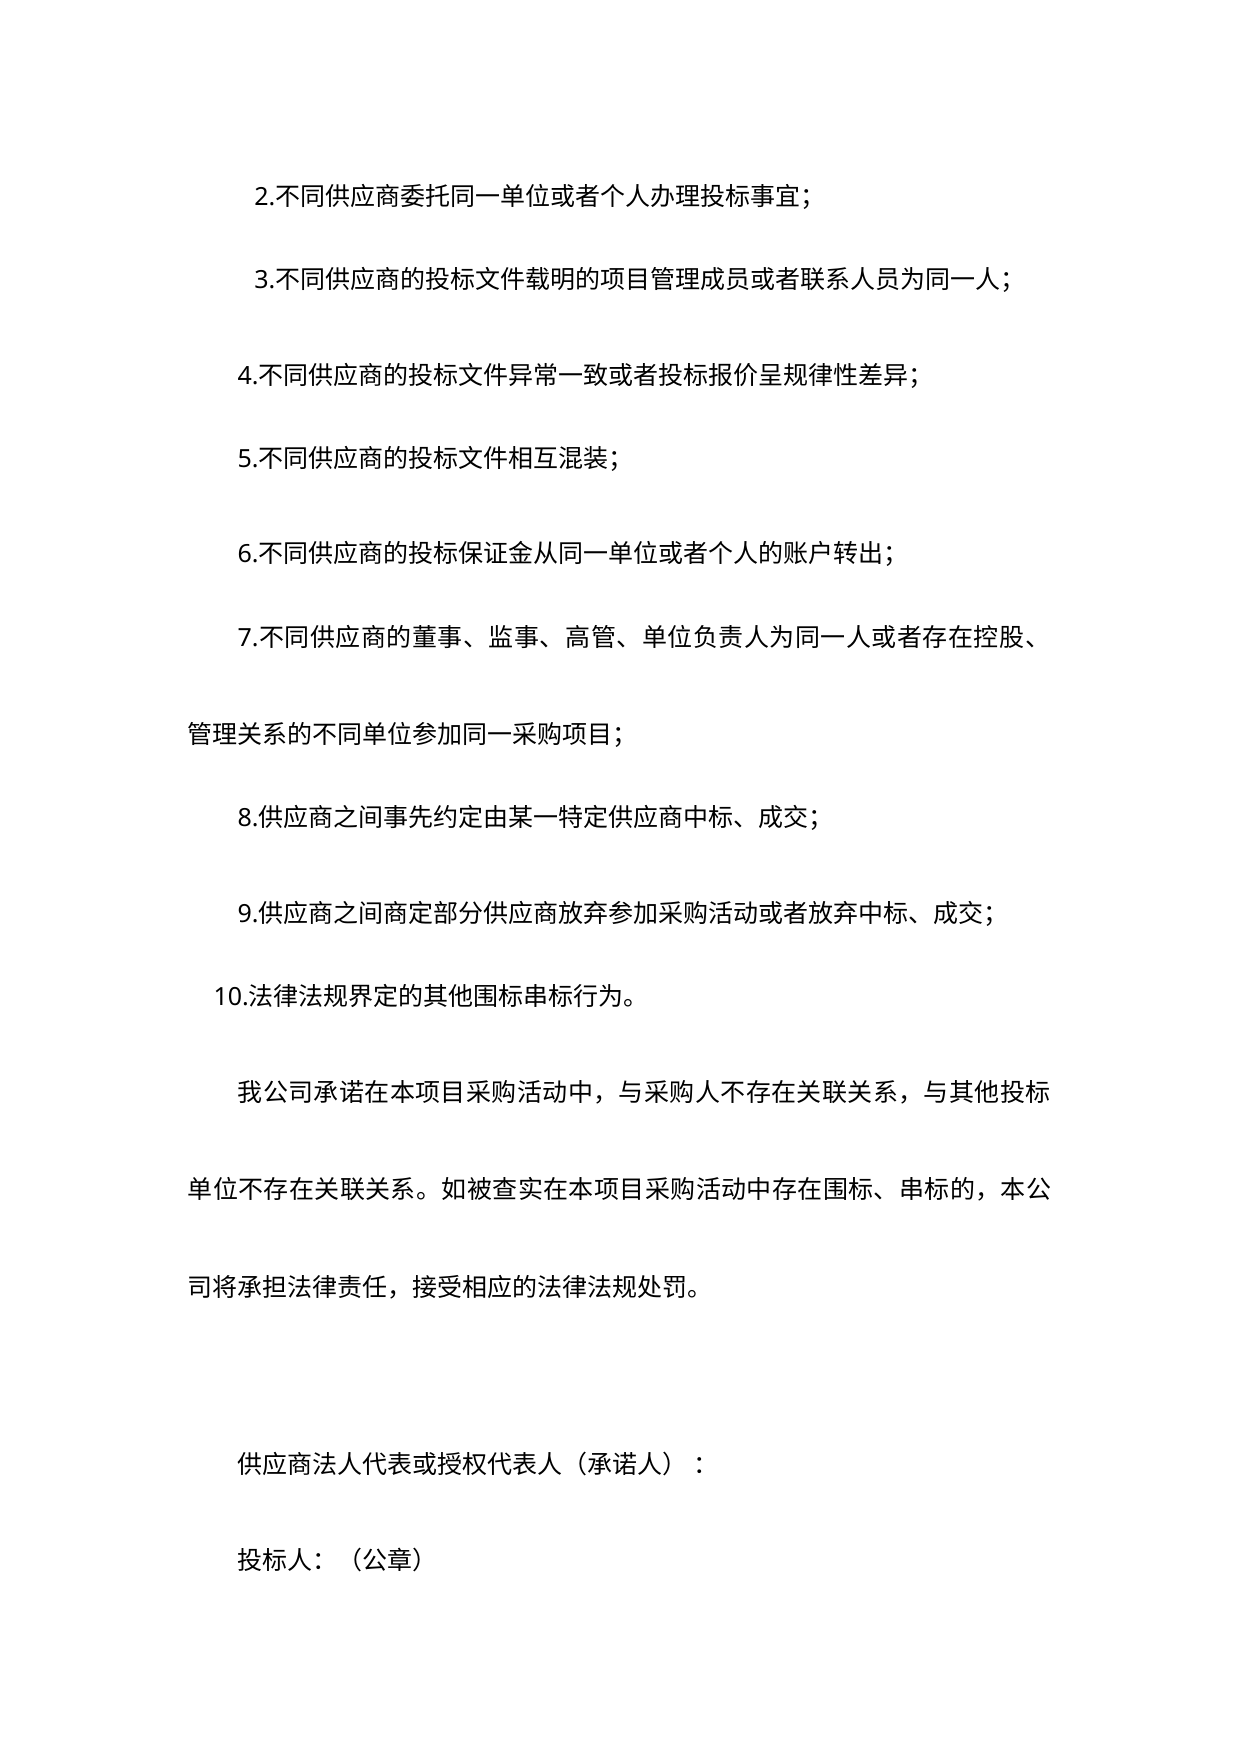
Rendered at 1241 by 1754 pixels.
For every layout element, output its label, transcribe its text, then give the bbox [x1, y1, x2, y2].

text 投标人：（公章） [187, 1526, 1053, 1591]
text 8.供应商之间事先约定由某一特定供应商中标、成交； [187, 783, 1053, 848]
text 10.法律法规界定的其他围标串标行为。 [187, 962, 1053, 1027]
text 2.不同供应商委托同一单位或者个人办理投标事宜； [187, 162, 1053, 227]
text 我公司承诺在本项目采购活动中，与采购人不存在关联关系，与其他投标单位不存在关联关系。如被查实在本项目采购活动中存在围标、串标的，本公司将承担法律责任，接受相应的法律法规处罚。 [187, 1058, 1053, 1318]
text 6.不同供应商的投标保证金从同一单位或者个人的账户转出； [187, 519, 1053, 584]
text 4.不同供应商的投标文件异常一致或者投标报价呈规律性差异； [187, 341, 1053, 406]
text 3.不同供应商的投标文件载明的项目管理成员或者联系人员为同一人； [187, 245, 1053, 310]
text 供应商法人代表或授权代表人（承诺人） ： [187, 1430, 1053, 1495]
text 7.不同供应商的董事、监事、高管、单位负责人为同一人或者存在控股、管理关系的不同单位参加同一采购项目； [187, 603, 1053, 765]
text 5.不同供应商的投标文件相互混装； [187, 424, 1053, 489]
text 9.供应商之间商定部分供应商放弃参加采购活动或者放弃中标、成交； [187, 879, 1053, 944]
